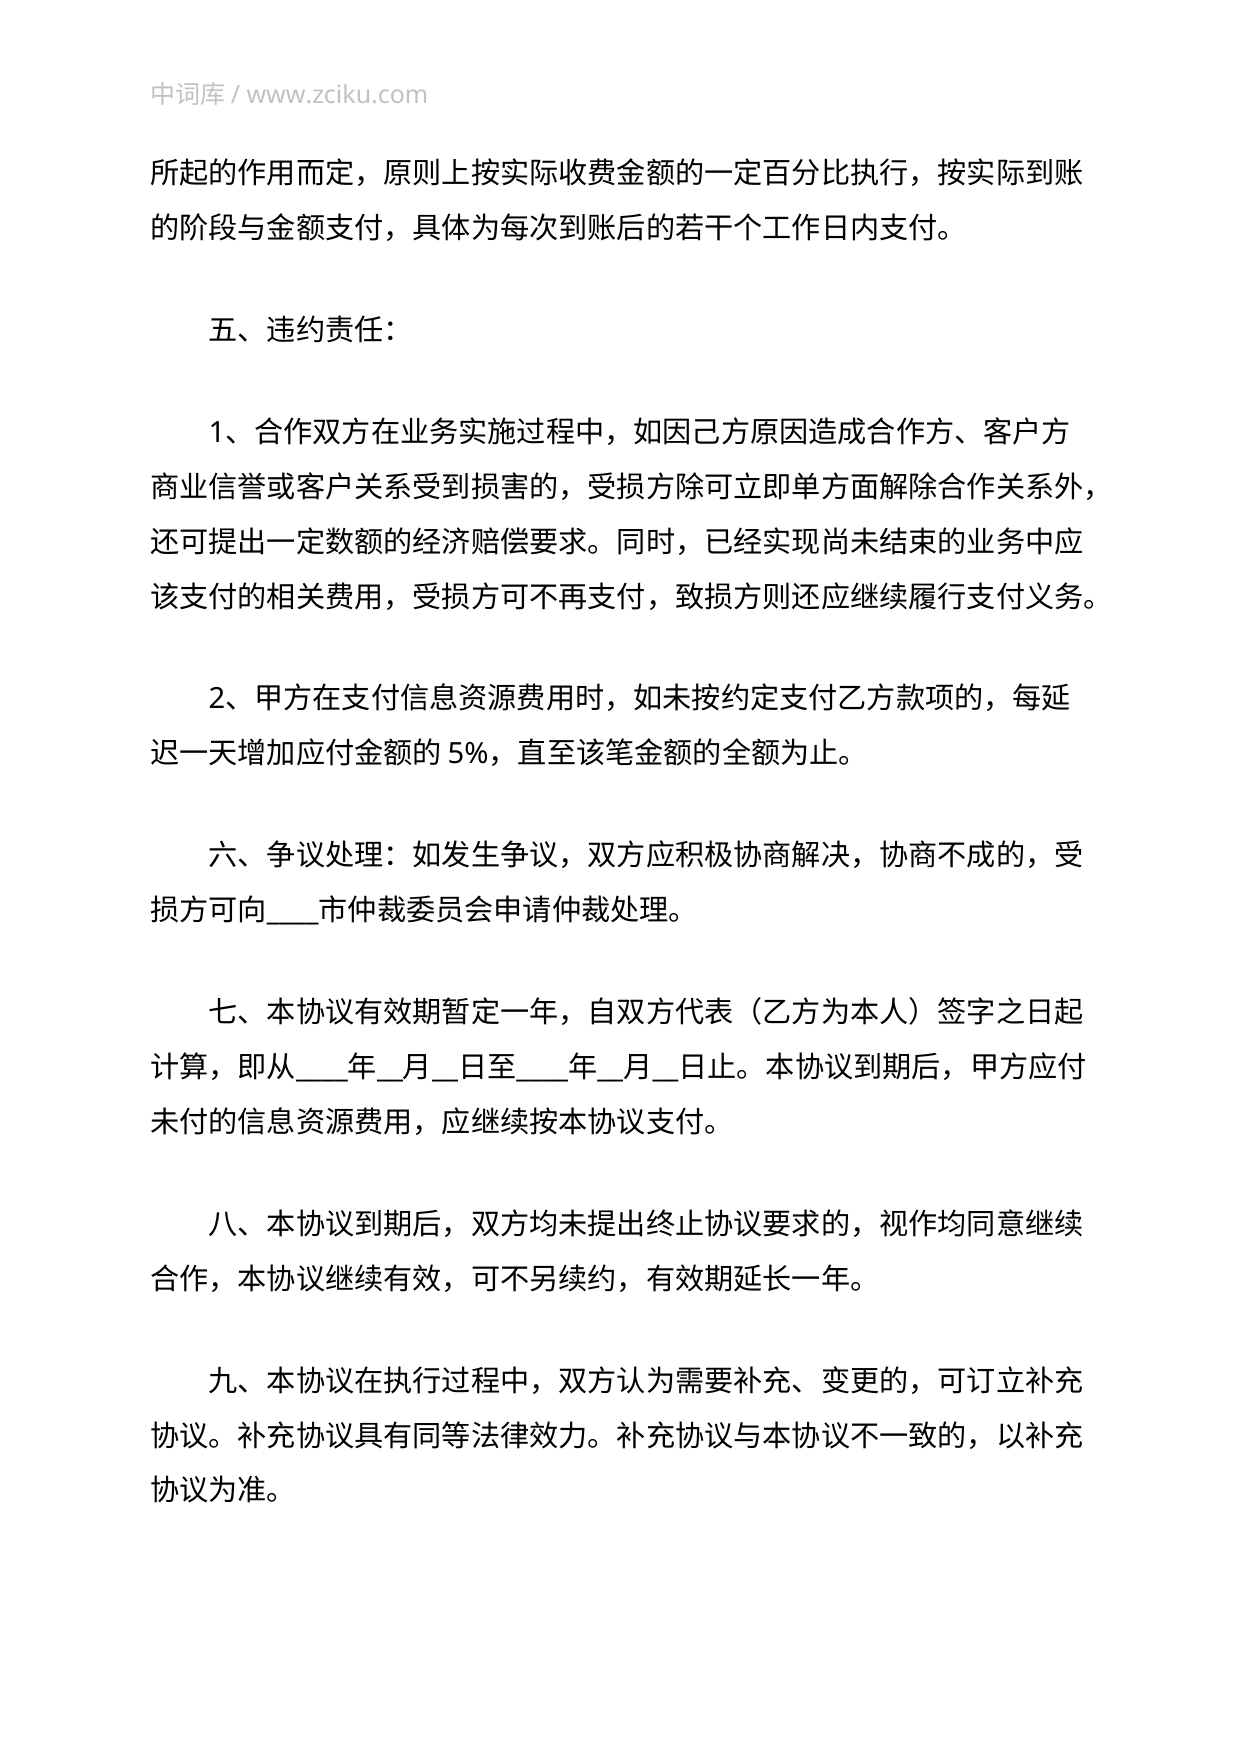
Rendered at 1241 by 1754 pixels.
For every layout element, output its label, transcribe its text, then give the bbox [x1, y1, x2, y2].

text 1、合作双方在业务实施过程中，如因己方原因造成合作方、客户方商业信誉或客户关系受到损害的，受损方除可立即单方面解除合作关系外，还可提出一定数额的经济赔偿要求。同时，已经实现尚未结束的业务中应该支付的相关费用，受损方可不再支付，致损方则还应继续履行支付义务。 [150, 408, 1090, 616]
text 七、本协议有效期暂定一年，自双方代表（乙方为本人）签字之日起计算，即从____年__月__日至____年__月__日止。本协议到期后，甲方应付未付的信息资源费用，应继续按本协议支付。 [150, 989, 1090, 1141]
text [150, 150, 1090, 247]
text 九、本协议在执行过程中，双方认为需要补充、变更的，可订立补充协议。补充协议具有同等法律效力。补充协议与本协议不一致的，以补充协议为准。 [150, 1357, 1090, 1509]
text 六、争议处理：如发生争议，双方应积极协商解决，协商不成的，受损方可向____市仲裁委员会申请仲裁处理。 [150, 832, 1090, 929]
text 2、甲方在支付信息资源费用时，如未按约定支付乙方款项的，每延迟一天增加应付金额的5%，直至该笔金额的全额为止。 [150, 675, 1090, 772]
text 八、本协议到期后，双方均未提出终止协议要求的，视作均同意继续合作，本协议继续有效，可不另续约，有效期延长一年。 [150, 1201, 1090, 1298]
text 五、违约责任： [150, 307, 1090, 349]
